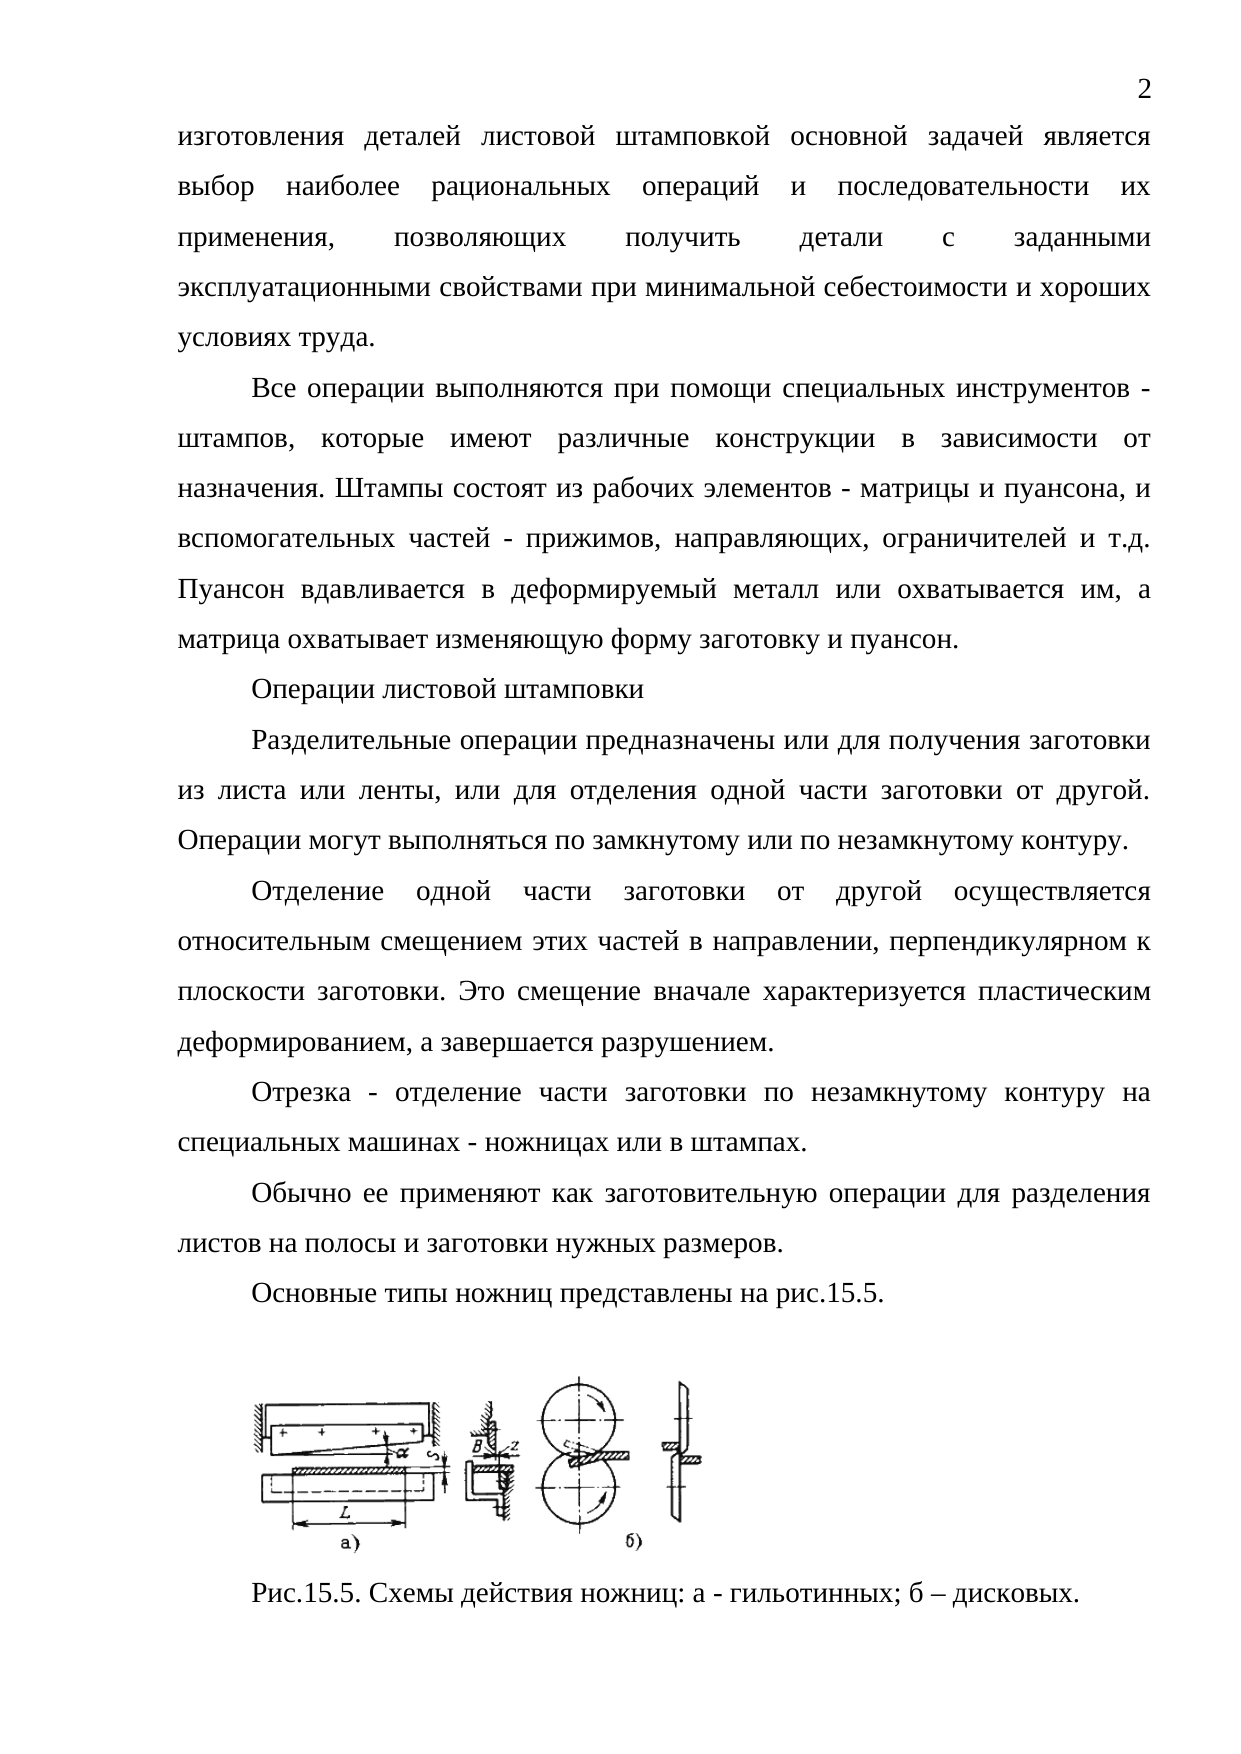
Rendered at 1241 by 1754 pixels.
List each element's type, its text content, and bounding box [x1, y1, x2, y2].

picture [251, 1375, 702, 1559]
text Основные типы ножниц представлены на рис.15.5. [177, 1275, 1152, 1309]
text Отделение одной части заготовки от другой осуществляется относительным смещением этих частей в направлении, перпендикулярном к плоскости заготовки. Это смещение вначале характеризуется пластическим деформированием, а завершается разрушением. [177, 873, 1152, 1057]
text Обычно ее применяют как заготовительную операции для разделения листов на полосы и заготовки нужных размеров. [177, 1175, 1152, 1258]
text Разделительные операции предназначены или для получения заготовки из листа или ленты, или для отделения одной части заготовки от другой. Операции могут выполняться по замкнутому или по незамкнутому контуру. [177, 722, 1152, 856]
text Операции листовой штамповки [177, 672, 1152, 705]
text Все операции выполняются при помощи специальных инструментов - штампов, которые имеют различные конструкции в зависимости от назначения. Штампы состоят из рабочих элементов - матрицы и пуансона, и вспомогательных частей - прижимов, направляющих, ограничителей и т.д. Пуансон вдавливается в деформируемый металл или охватывается им, а матрица охватывает изменяющую форму заготовку и пуансон. [177, 370, 1152, 655]
text Отрезка - отделение части заготовки по незамкнутому контуру на специальных машинах - ножницах или в штампах. [177, 1074, 1152, 1158]
text Рис.15.5. Схемы действия ножниц: а - гильотинных; б – дисковых. [177, 1576, 1152, 1609]
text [177, 118, 1152, 353]
